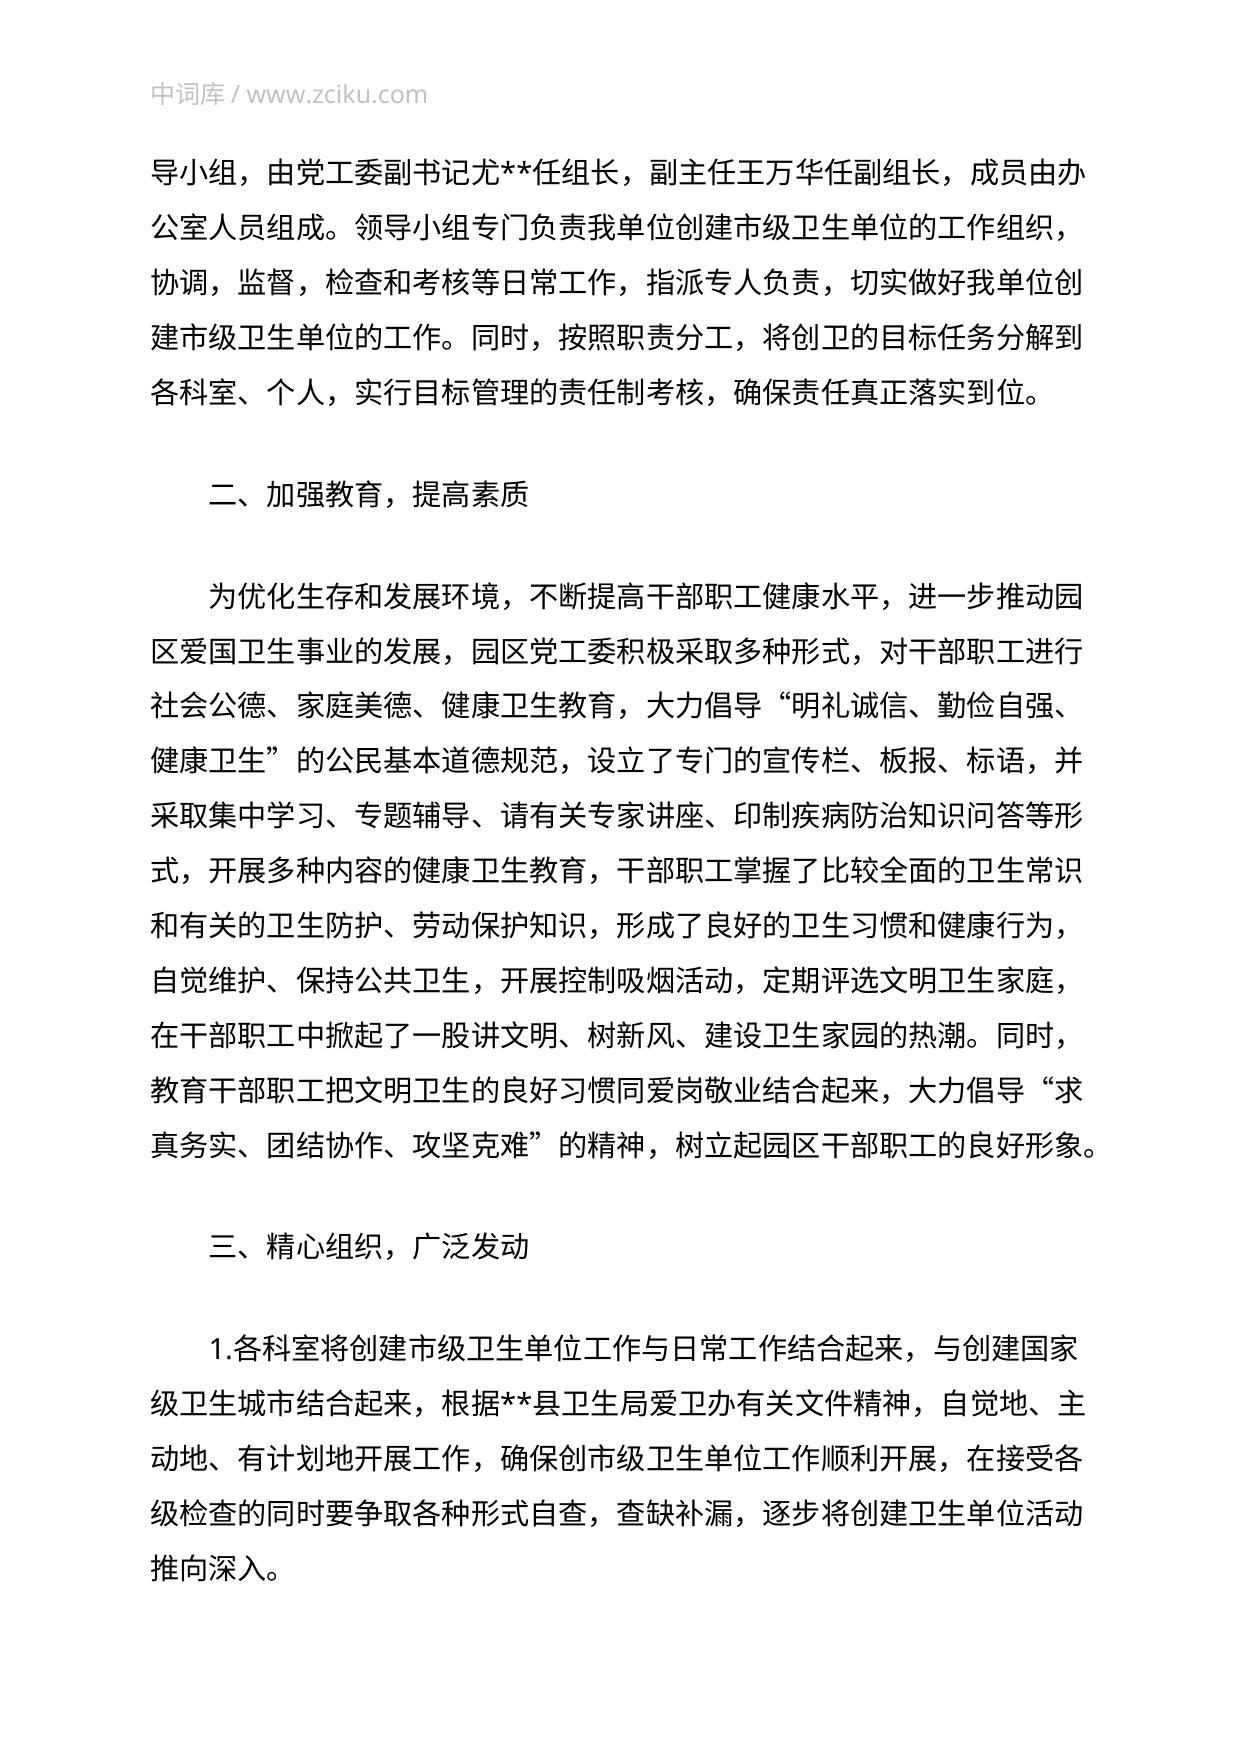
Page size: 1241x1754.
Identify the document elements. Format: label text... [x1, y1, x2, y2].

text 1.各科室将创建市级卫生单位工作与日常工作结合起来，与创建国家级卫生城市结合起来，根据**县卫生局爱卫办有关文件精神，自觉地、主动地、有计划地开展工作，确保创市级卫生单位工作顺利开展，在接受各级检查的同时要争取各种形式自查，查缺补漏，逐步将创建卫生单位活动推向深入。 [150, 1326, 1090, 1588]
text 为优化生存和发展环境，不断提高干部职工健康水平，进一步推动园区爱国卫生事业的发展，园区党工委积极采取多种形式，对干部职工进行社会公德、家庭美德、健康卫生教育，大力倡导“明礼诚信、勤俭自强、健康卫生”的公民基本道德规范，设立了专门的宣传栏、板报、标语，并采取集中学习、专题辅导、请有关专家讲座、印制疾病防治知识问答等形式，开展多种内容的健康卫生教育，干部职工掌握了比较全面的卫生常识和有关的卫生防护、劳动保护知识，形成了良好的卫生习惯和健康行为，自觉维护、保持公共卫生，开展控制吸烟活动，定期评选文明卫生家庭，在干部职工中掀起了一股讲文明、树新风、建设卫生家园的热潮。同时，教育干部职工把文明卫生的良好习惯同爱岗敬业结合起来，大力倡导“求真务实、团结协作、攻坚克难”的精神，树立起园区干部职工的良好形象。 [150, 573, 1090, 1164]
text 二、加强教育，提高素质 [150, 471, 1090, 514]
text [150, 150, 1090, 412]
text 三、精心组织，广泛发动 [150, 1224, 1090, 1266]
